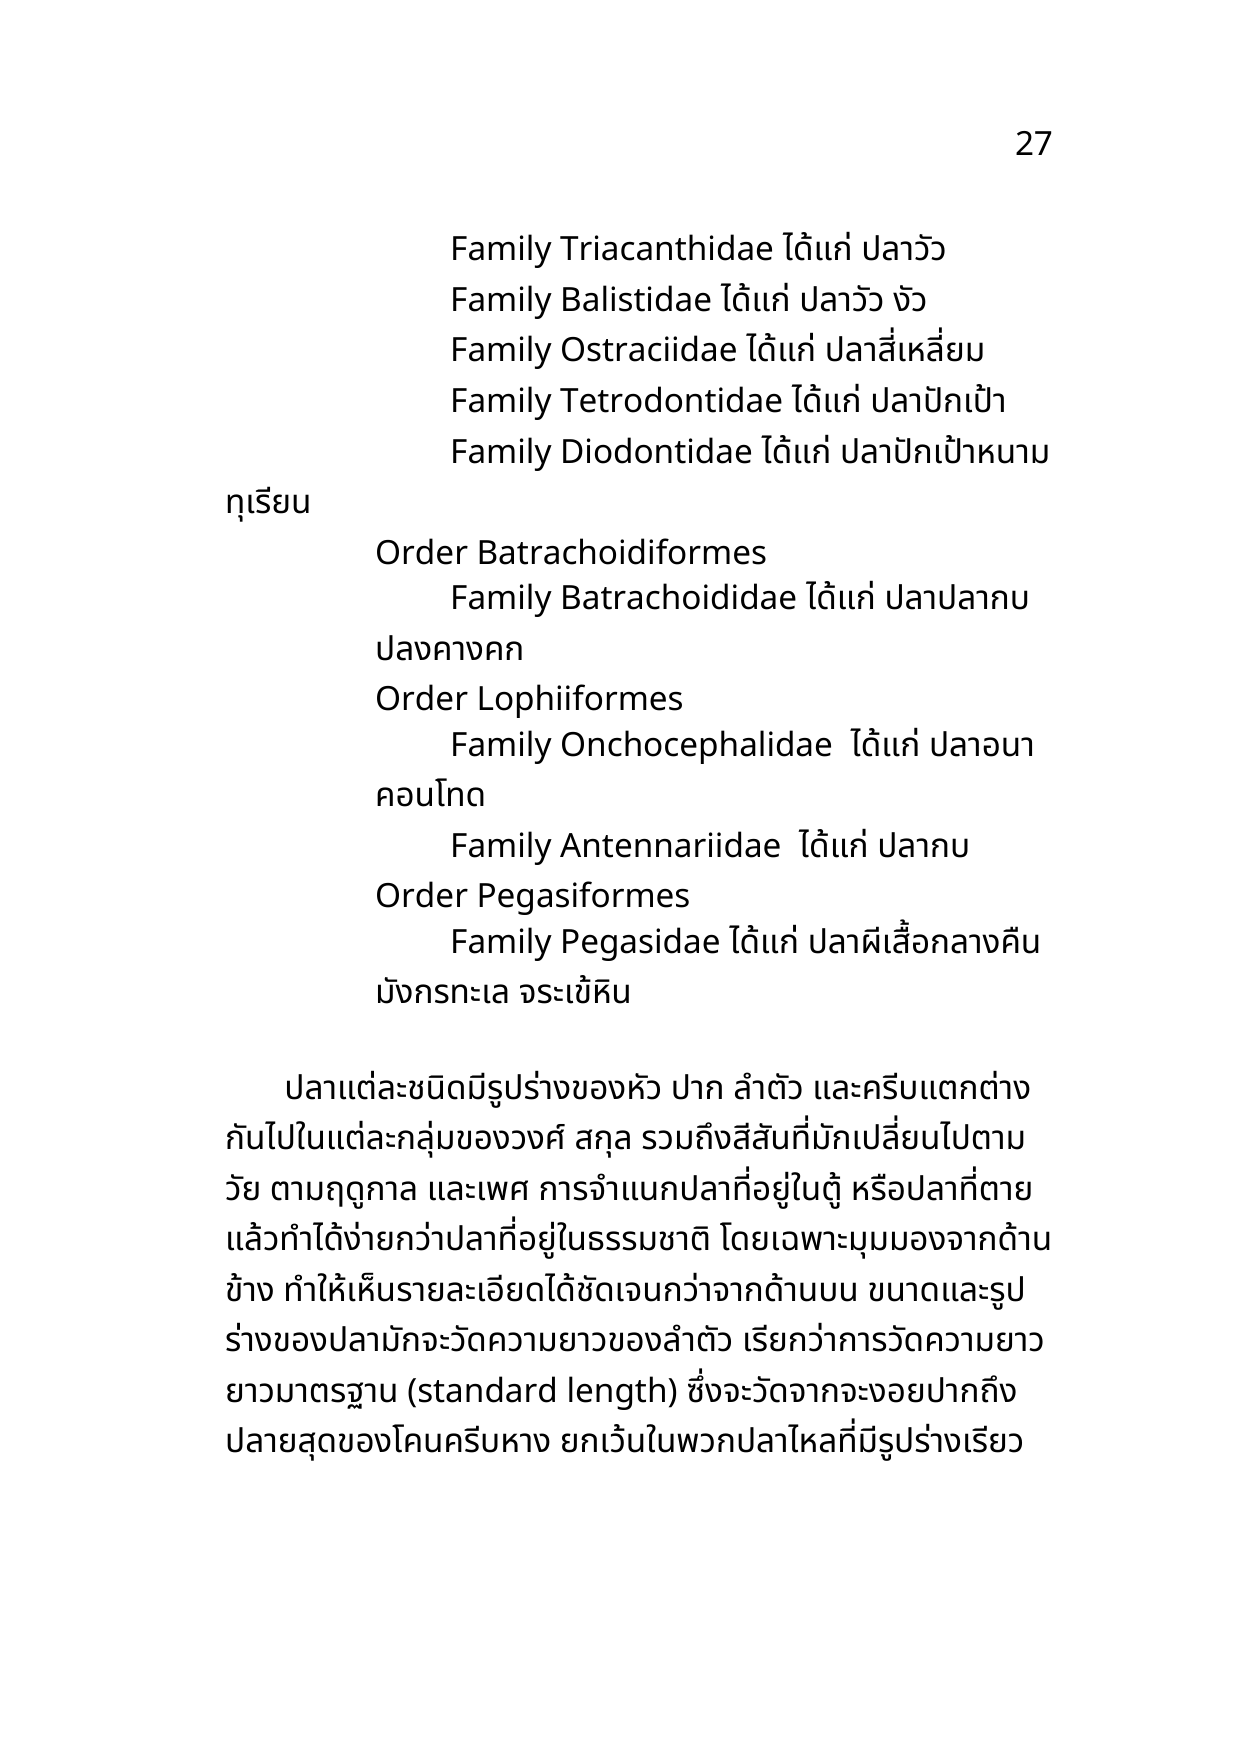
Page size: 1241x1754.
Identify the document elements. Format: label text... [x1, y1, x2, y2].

text Family Antennariidae ได้แก่ ปลากบ [375, 821, 1053, 872]
text Family Tetrodontidae ได้แก่ ปลาปักเป้า [225, 377, 1053, 427]
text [225, 1064, 1053, 1467]
text Family Onchocephalidae ได้แก่ ปลาอนาคอนโทด [375, 720, 1053, 821]
text Family Diodontidae ได้แก่ ปลาปักเป้าหนามทุเรียน [225, 427, 1053, 528]
text Family Ostraciidae ได้แก่ ปลาสี่เหลี่ยม [225, 326, 1053, 377]
text Order Lophiiformes [300, 675, 1053, 720]
text Family Pegasidae ได้แก่ ปลาผีเสื้อกลางคืน มังกรทะเล จระเข้หิน [375, 917, 1053, 1018]
text Order Pegasiformes [300, 872, 1053, 917]
text Family Balistidae ได้แก่ ปลาวัว งัว [225, 276, 1053, 326]
text Order Batrachoidiformes [300, 528, 1053, 574]
text Family Triacanthidae ได้แก่ ปลาวัว [375, 225, 1053, 276]
text Family Batrachoididae ได้แก่ ปลาปลากบ ปลงคางคก [375, 574, 1053, 675]
